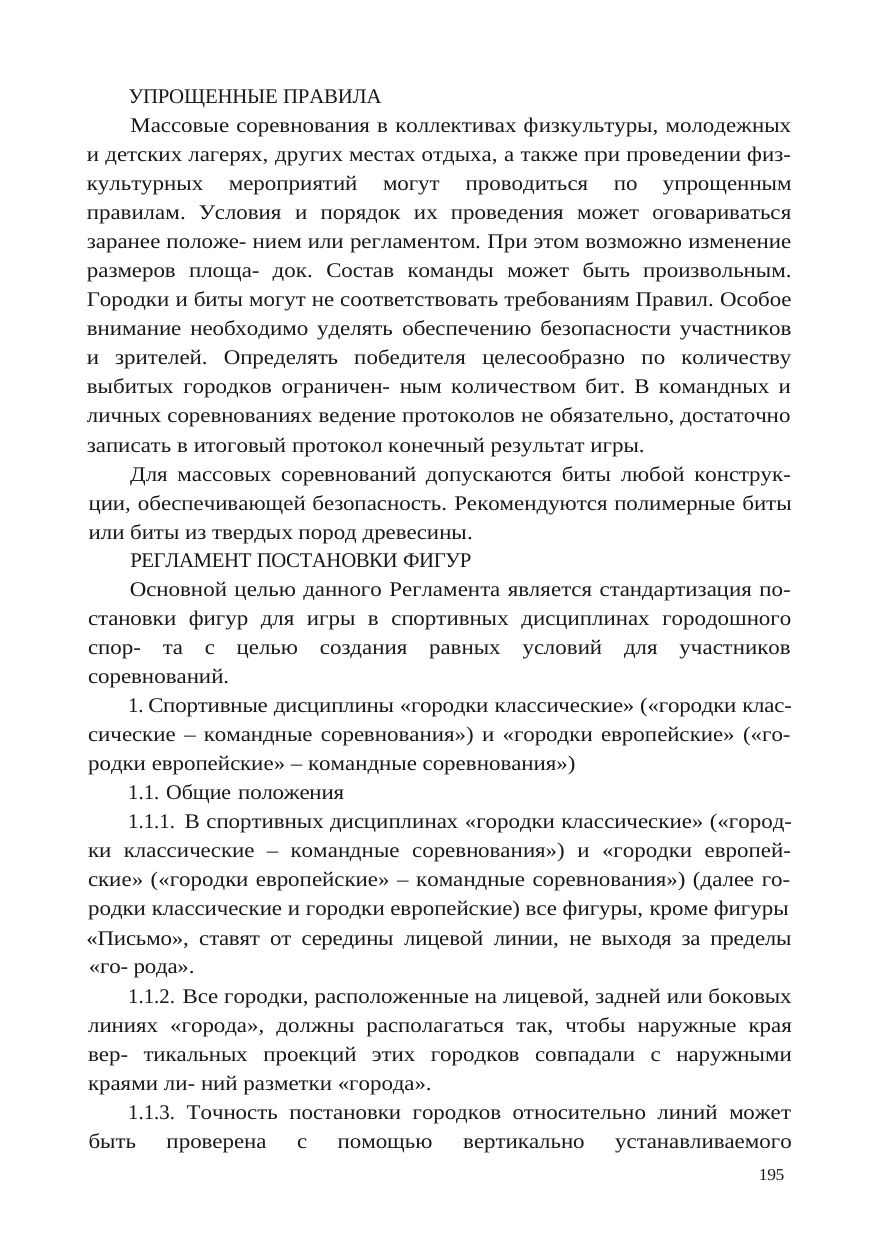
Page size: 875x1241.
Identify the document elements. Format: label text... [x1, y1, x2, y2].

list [88, 1100, 792, 1153]
text РЕГЛАМЕНТ ПОСТАНОВКИ ФИГУР [130, 549, 844, 572]
list Все городки, расположенные на лицевой, задней или боковых линиях «города», должны располагаться так, чтобы наружные края вер- тикальных проекций этих городков совпадали с наружными краями ли- ний разметки «города». [88, 983, 792, 1095]
text Основной целью данного Регламента является стандартизация по- становки фигур для игры в спортивных дисциплинах городошного спор- та с целью создания равных условий для участников соревнований. [88, 577, 792, 688]
text Для массовых соревнований допускаются биты любой конструк- ции, обеспечивающей безопасность. Рекомендуются полимерные биты или биты из твердых пород древесины. [88, 462, 792, 544]
list Общие положения [128, 780, 844, 804]
text «Письмо», ставят от середины лицевой линии, не выходя за пределы «го- рода». [86, 925, 792, 978]
list В спортивных дисциплинах «городки классические» («город- ки классические – командные соревнования») и «городки европей- ские» («городки европейские» – командные соревнования») (далее го- родки классические и городки европейские) все фигуры, кроме фигуры [88, 809, 792, 920]
text УПРОЩЕННЫЕ ПРАВИЛА [128, 83, 844, 108]
list Спортивные дисциплины «городки классические» («городки клас- сические – командные соревнования») и «городки европейские» («го- родки европейские» – командные соревнования») [88, 693, 792, 775]
text Массовые соревнования в коллективах физкультуры, молодежных и детских лагерях, других местах отдыха, а также при проведении физ- культурных мероприятий могут проводиться по упрощенным правилам. Условия и порядок их проведения может оговариваться заранее положе- нием или регламентом. При этом возможно изменение размеров площа- док. Состав команды может быть произвольным. Городки и биты могут не соответствовать требованиям Правил. Особое внимание необходимо уделять обеспечению безопасности участников и зрителей. Определять победителя целесообразно по количеству выбитых городков ограничен- ным количеством бит. В командных и личных соревнованиях ведение протоколов не обязательно, достаточно записать в итоговый протокол конечный результат игры. [87, 113, 792, 457]
